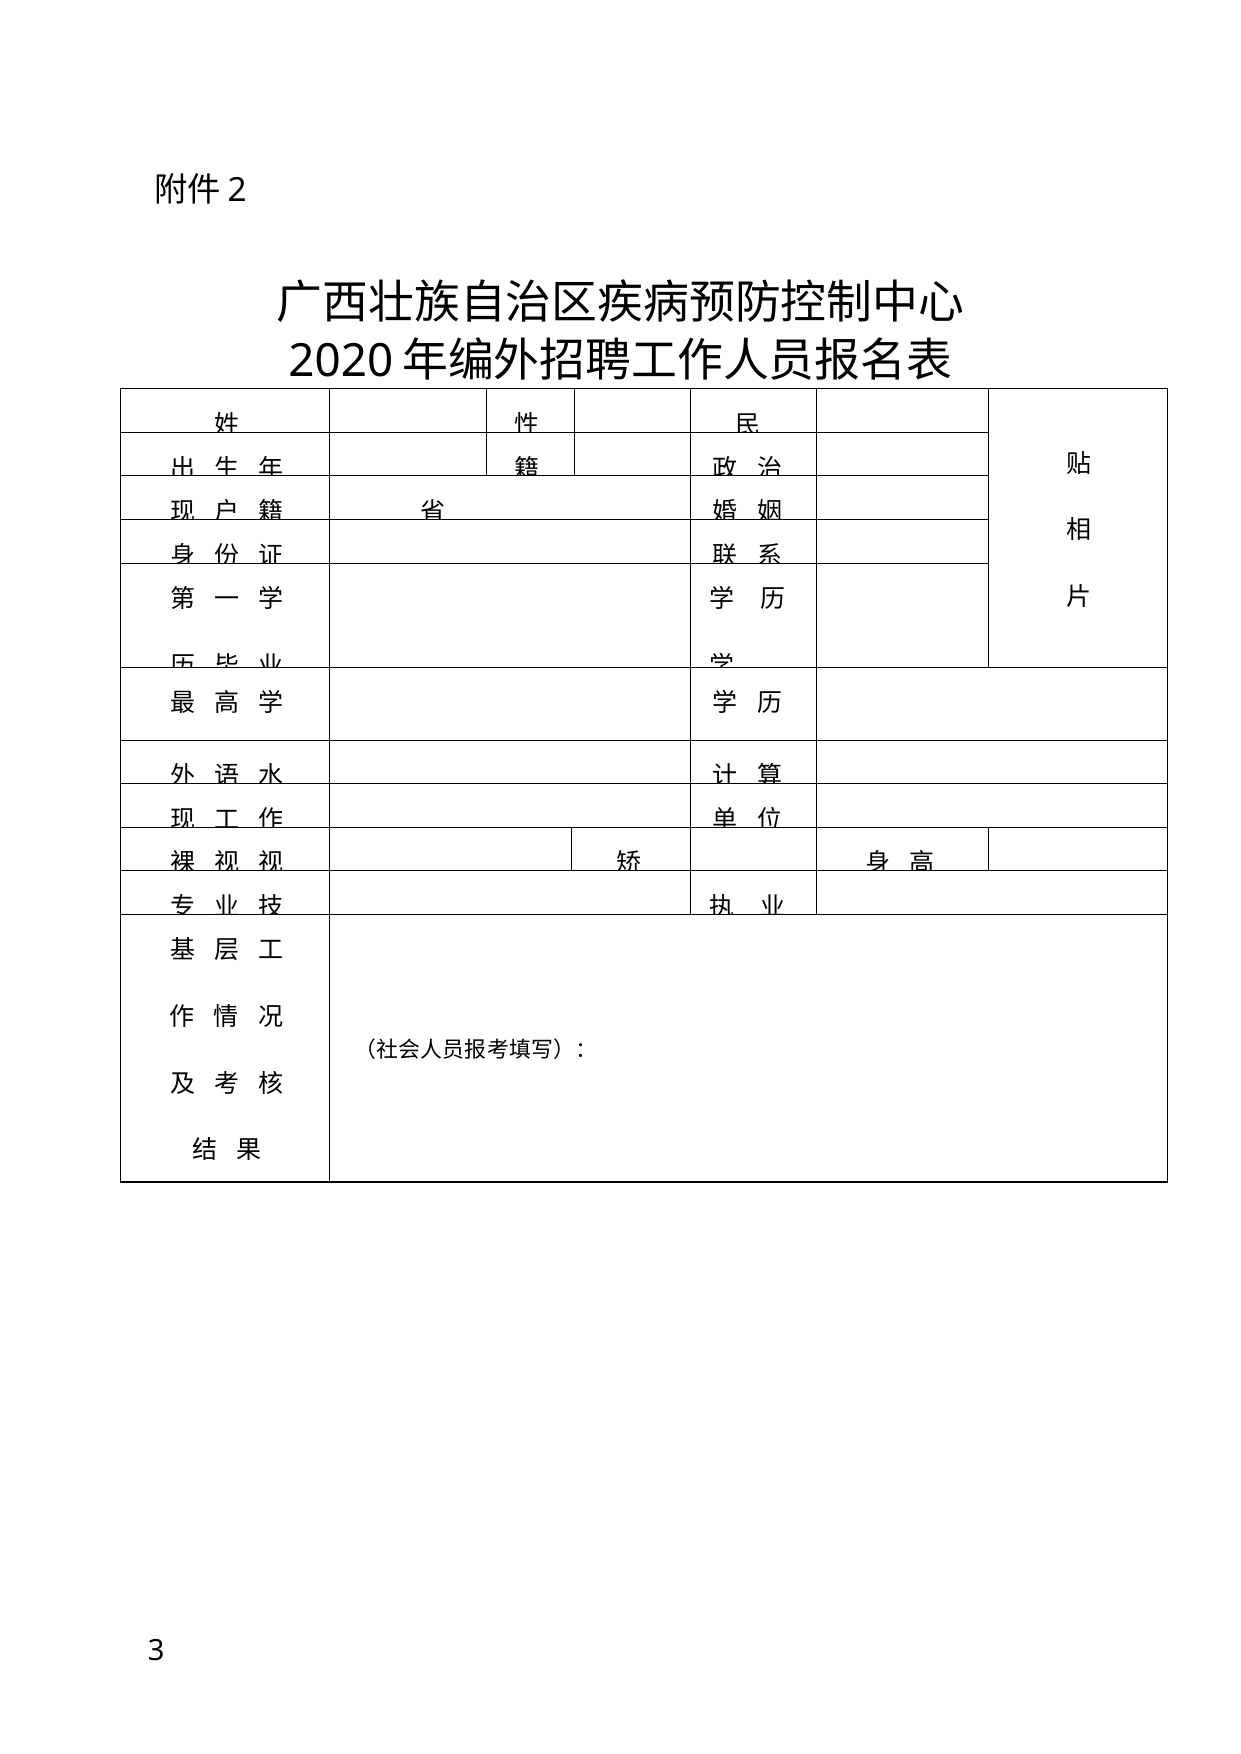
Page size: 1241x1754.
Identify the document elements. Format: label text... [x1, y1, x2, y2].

text 2020年编外招聘工作人员报名表 [154, 330, 1086, 388]
table_cell 婚姻状况 [691, 476, 816, 519]
table_cell 最高学历毕业 院校、专业 [121, 668, 329, 739]
table_cell [817, 476, 988, 519]
table_cell 计算机水平 [691, 741, 816, 783]
table_cell 籍贯 [487, 433, 574, 475]
table_cell [817, 433, 988, 475]
table_cell [575, 433, 690, 475]
table_cell 省 市（县） [330, 476, 690, 519]
table_cell [989, 828, 1167, 870]
table_cell 现工作单位 [121, 784, 329, 827]
text 广西壮族自治区疾病预防控制中心 [154, 272, 1086, 330]
table_cell [330, 433, 486, 475]
table_cell （社会人员报考填写）： [330, 915, 1167, 1181]
table_cell [817, 871, 1167, 914]
table_cell 基层工作情况及考核结果 [121, 915, 329, 1181]
table_cell [817, 784, 1167, 827]
table_cell 第一学历毕业 院校、专业 [121, 564, 329, 667]
table_cell 矫正视力 [572, 828, 690, 870]
table_cell 裸视视力 [121, 828, 329, 870]
table_cell [330, 668, 690, 739]
table_cell 单位性质 [691, 784, 816, 827]
table_cell 现户籍地 [121, 476, 329, 519]
table_header 姓 名 [121, 389, 329, 432]
table_cell [330, 828, 571, 870]
table_cell 身高 [817, 828, 988, 870]
table_header 民 族 [691, 389, 816, 432]
table_cell [330, 784, 690, 827]
table_cell [691, 828, 816, 870]
table_header 贴 相 片 [989, 389, 1167, 667]
table_header [817, 389, 988, 432]
table_cell [817, 520, 988, 562]
table_cell [817, 741, 1167, 783]
table_cell 身份证号码 [121, 520, 329, 562]
table_header [330, 389, 486, 432]
table_cell 学历学位，毕业时间 [691, 564, 816, 667]
table_header 性别 [487, 389, 574, 432]
text 附件2 [154, 155, 1086, 213]
table_cell 学历学位毕业时间 [691, 668, 816, 739]
table_cell 外语水平 [121, 741, 329, 783]
table_cell 执业资格 [691, 871, 816, 914]
table_cell 出生年月 [121, 433, 329, 475]
table_cell 政治面貌 [691, 433, 816, 475]
table_cell [330, 520, 690, 562]
table_cell [817, 668, 1167, 739]
table_cell [330, 741, 690, 783]
table_cell 专业技术资格 [121, 871, 329, 914]
table_header [575, 389, 690, 432]
table_cell 联系电话 [691, 520, 816, 562]
table_cell [330, 564, 690, 667]
table_cell [817, 564, 988, 667]
table_cell [330, 871, 690, 914]
